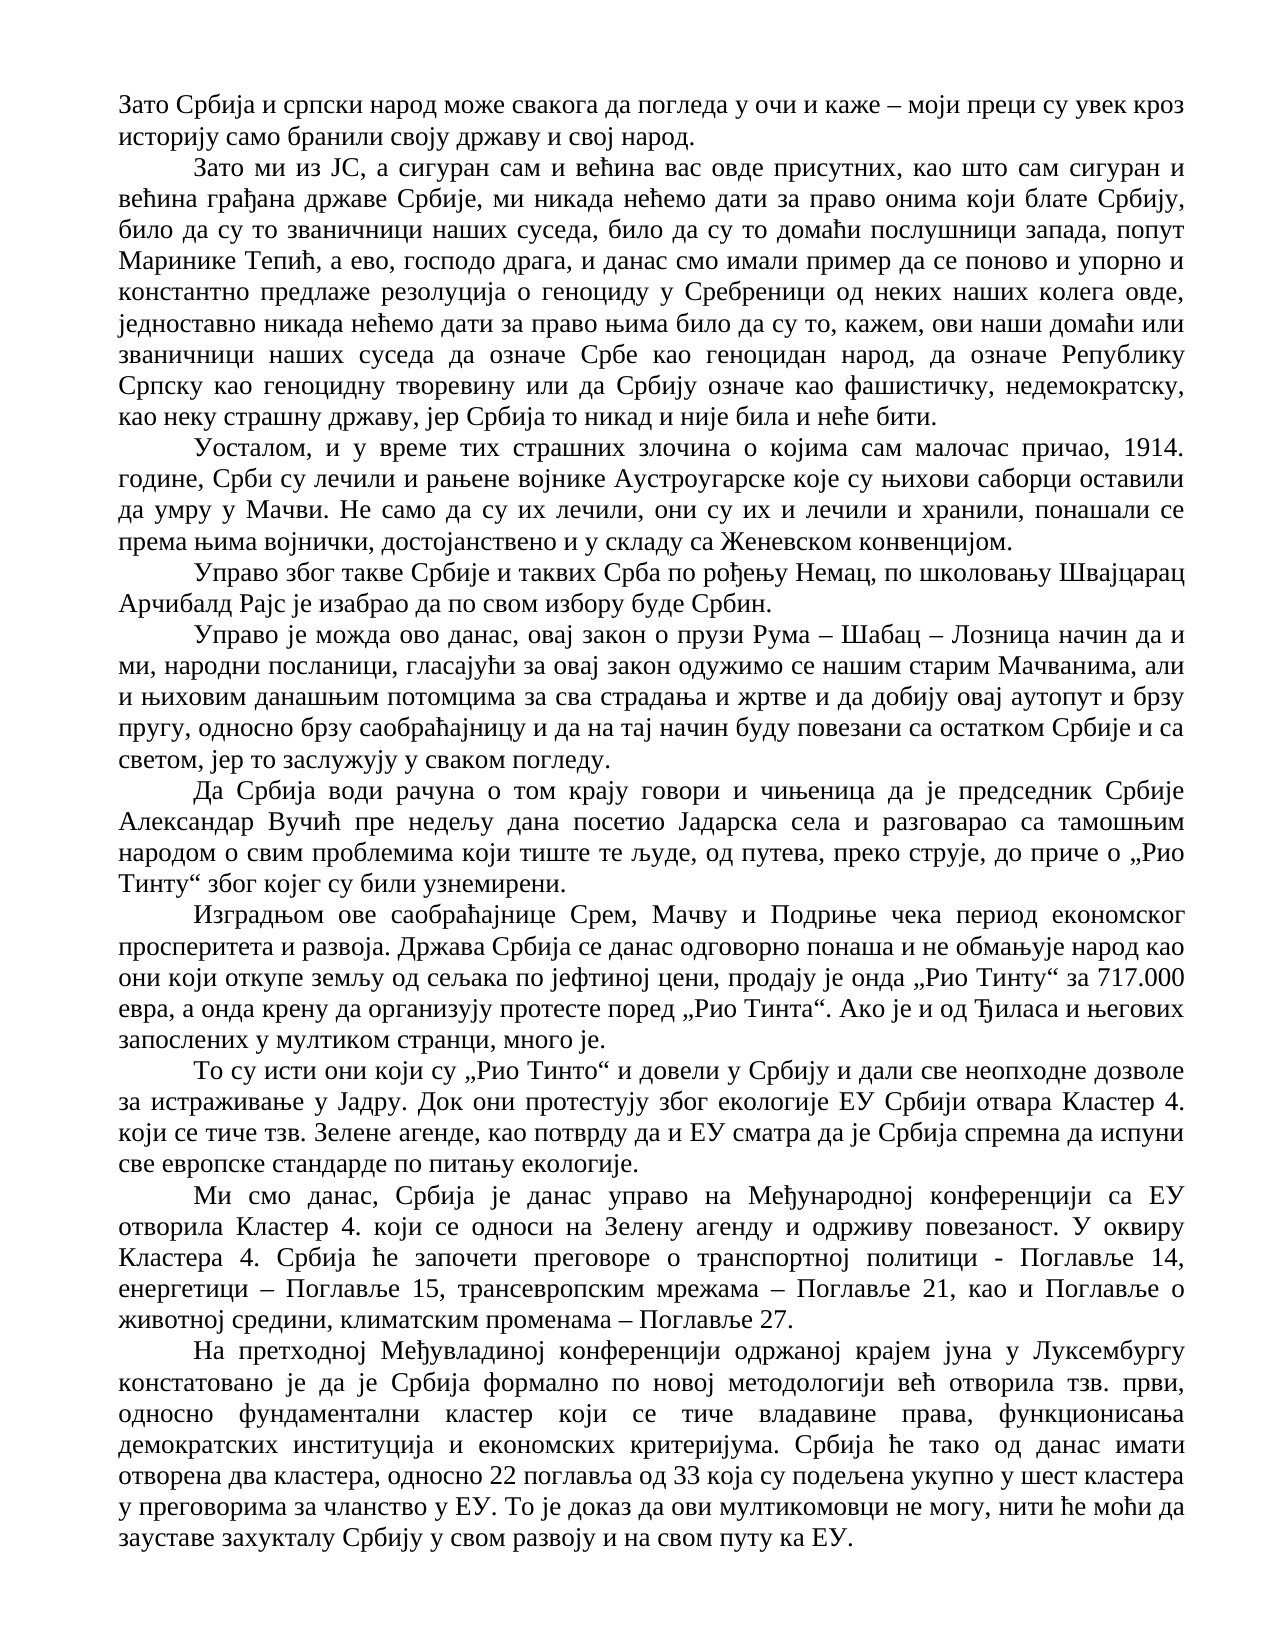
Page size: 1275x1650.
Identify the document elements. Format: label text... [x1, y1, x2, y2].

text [118, 89, 1186, 151]
text На претходној Међувладиној конференцији одржаној крајем јуна у Луксембургу констатовано је да је Србија формално по новој методологији већ отворила тзв. први, односно фундаментални кластер који се тиче владавине права, функционисања демократских институција и економских критеријума. Србија ће тако од данас имати отворена два кластера, односно 22 поглавља од 33 која су подељена укупно у шест кластера у преговорима за чланство у ЕУ. То је доказ да ови мултикомовци не могу, нити ће моћи да зауставе захукталу Србију у свом развоју и на свом путу ка ЕУ. [118, 1334, 1186, 1552]
text Управо је можда ово данас, овај закон о прузи Рума – Шабац – Лозница начин да и ми, народни посланици, гласајући за овај закон одужимо се нашим старим Мачванима, али и њиховим данашњим потомцима за сва страдања и жртве и да добију овај аутопут и брзу пругу, односно брзу саобраћајницу и да на тај начин буду повезани са остатком Србије и са светом, јер то заслужују у сваком погледу. [118, 618, 1186, 774]
text Уосталом, и у време тих страшних злочина о којима сам малочас причао, 1914. године, Срби су лечили и рањене војнике Аустроугарске које су њихови саборци оставили да умру у Мачви. Не само да су их лечили, они су их и лечили и хранили, понашали се према њима војнички, достојанствено и у складу са Женевском конвенцијом. [118, 431, 1186, 556]
text Управо због такве Србије и таквих Срба по рођењу Немац, по школовању Швајцарац Арчибалд Рајс је изабрао да по свом избору буде Србин. [118, 556, 1186, 618]
text Зато ми из ЈС, а сигуран сам и већина вас овде присутних, као што сам сигуран и већина грађана државе Србије, ми никада нећемо дати за право онима који блате Србију, било да су то званичници наших суседа, било да су то домаћи послушници запада, попут Маринике Тепић, а ево, господо драга, и данас смо имали пример да се поново и упорно и константно предлаже резолуција о геноциду у Сребреници од неких наших колега овде, једноставно никада нећемо дати за право њима било да су то, кажем, ови наши домаћи или званичници наших суседа да означе Србе као геноцидан народ, да означе Републику Српску као геноцидну творевину или да Србију означе као фашистичку, недемократску, као неку страшну државу, јер Србија то никад и није била и неће бити. [118, 151, 1186, 431]
text То су исти они који су „Рио Тинто“ и довели у Србију и дали све неопходне дозволе за истраживање у Јадру. Док они протестују због екологије ЕУ Србији отвара Кластер 4. који се тиче тзв. Зелене агенде, као потврду да и ЕУ сматра да је Србија спремна да испуни све европске стандарде по питању екологије. [118, 1054, 1186, 1179]
text Изградњом ове саобраћајнице Срем, Мачву и Подриње чека период економског просперитета и развоја. Држава Србија се данас одговорно понаша и не обмањује народ као они који откупе земљу од сељака по јефтиној цени, продају је онда „Рио Тинту“ за 717.000 евра, а онда крену да организују протесте поред „Рио Тинта“. Ако је и од Ђиласа и његових запослених у мултиком странци, много је. [118, 898, 1186, 1054]
text Ми смо данас, Србија је данас управо на Међународној конференцији са ЕУ отворила Кластер 4. који се односи на Зелену агенду и одрживу повезаност. У оквиру Кластера 4. Србија ће започети преговоре о транспортној политици - Поглавље 14, енергетици – Поглавље 15, трансевропским мрежама – Поглавље 21, као и Поглавље о животној средини, климатским променама – Поглавље 27. [118, 1179, 1186, 1334]
text Да Србија води рачуна о том крају говори и чињеница да је председник Србије Александар Вучић пре недељу дана посетио Јадарска села и разговарао са тамошњим народом о свим проблемима који тиште те људе, од путева, преко струје, до приче о „Рио Тинту“ због којег су били узнемирени. [118, 774, 1186, 898]
